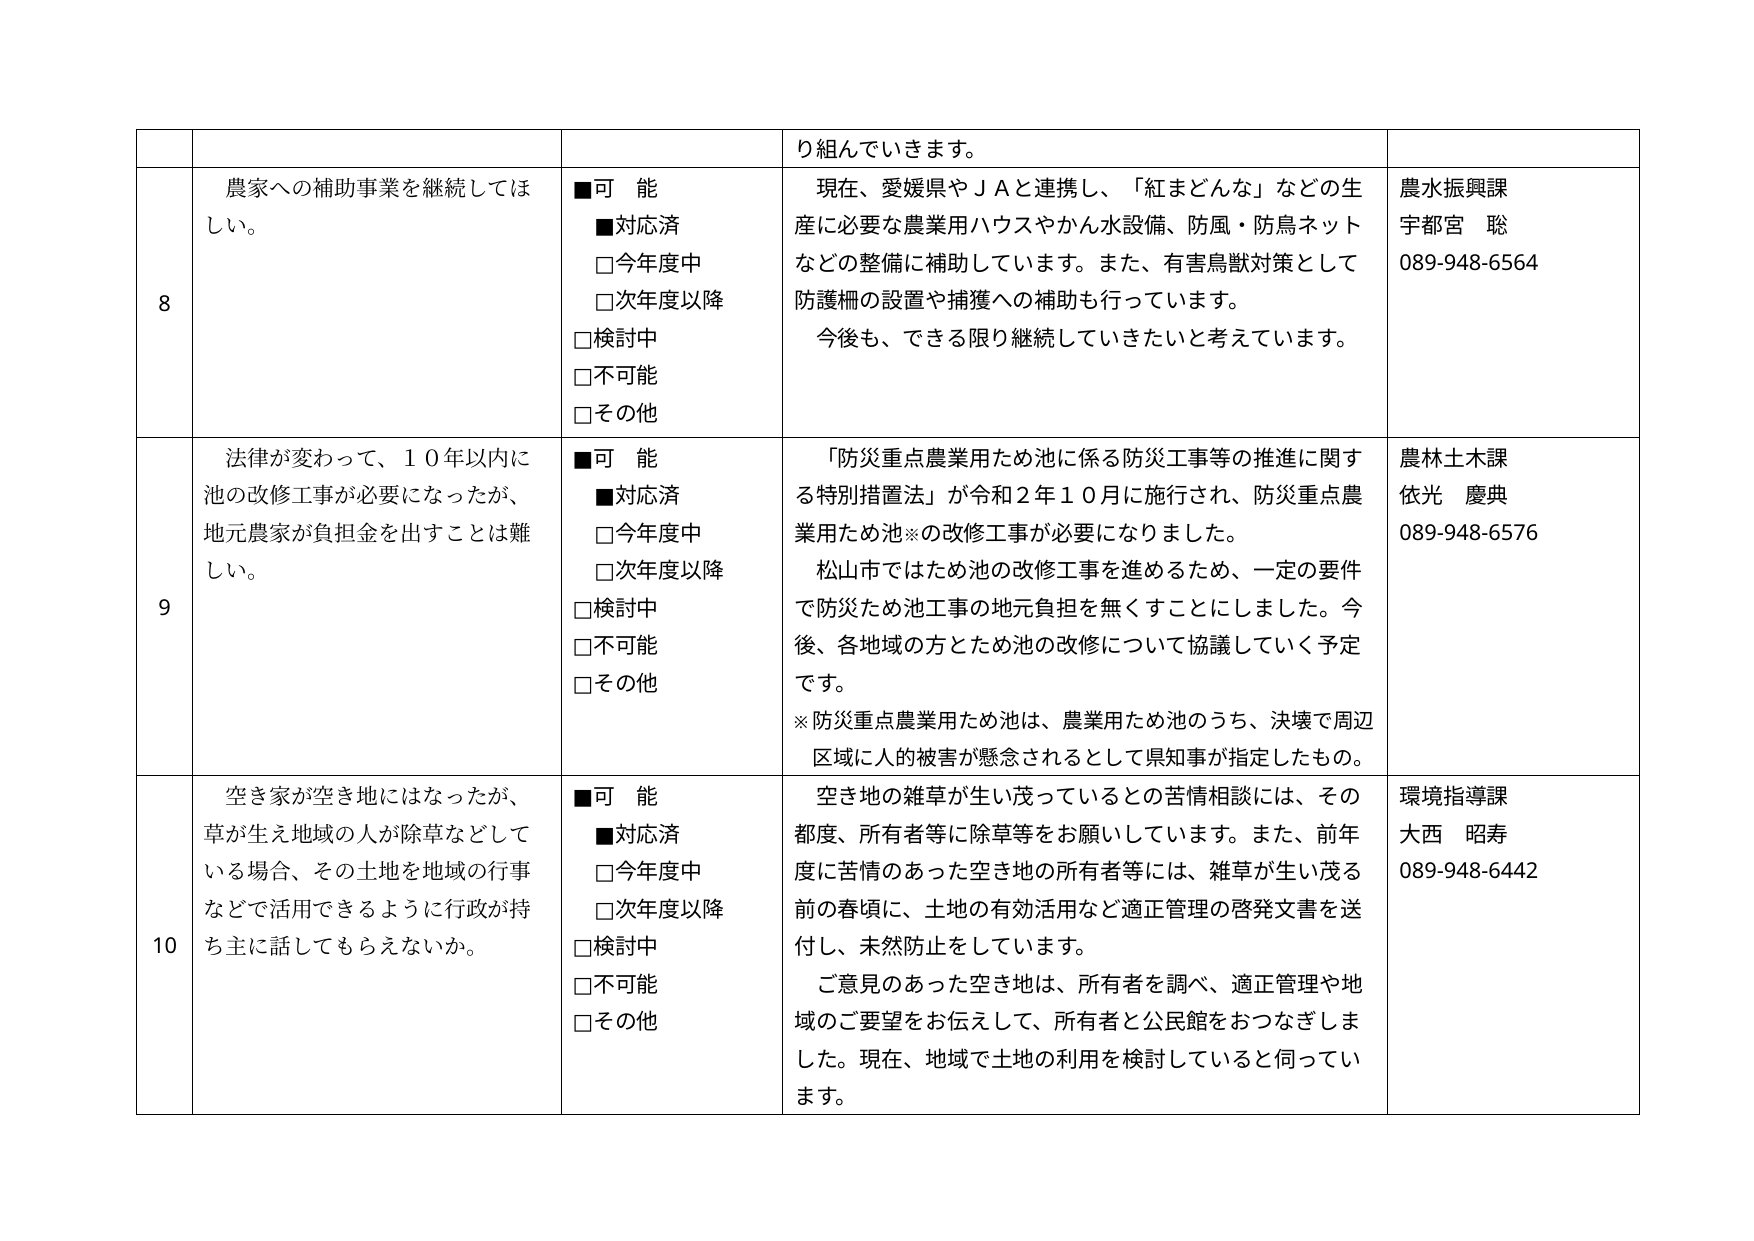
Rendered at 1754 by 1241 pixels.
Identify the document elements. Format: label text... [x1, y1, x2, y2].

table_cell 8 [137, 168, 192, 437]
table_cell ■可 能 ■対応済 □今年度中 □次年度以降 □検討中 □不可能 □その他 [562, 168, 782, 437]
table_cell 空き地の雑草が生い茂っているとの苦情相談には、その都度、所有者等に除草等をお願いしています。また、前年度に苦情のあった空き地の所有者等には、雑草が生い茂る前の春頃に、土地の有効活用など適正管理の啓発文書を送付し、未然防止をしています。 ご意見のあった空き地は、所有者を調べ、適正管理や地域のご要望をお伝えして、所有者と公民館をおつなぎしました。現在、地域で土地の利用を検討していると伺っています。 [783, 776, 1387, 1114]
table_cell 10 [137, 776, 192, 1114]
table_cell ■可 能 ■対応済 □今年度中 □次年度以降 □検討中 □不可能 □その他 [562, 438, 782, 775]
table_cell 法律が変わって、１０年以内に池の改修工事が必要になったが、地元農家が負担金を出すことは難しい。 [193, 438, 561, 775]
table_cell 現在、愛媛県やＪＡと連携し、「紅まどんな」などの生産に必要な農業用ハウスやかん水設備、防風・防鳥ネットなどの整備に補助しています。また、有害鳥獣対策として防護柵の設置や捕獲への補助も行っています。 今後も、できる限り継続していきたいと考えています。 [783, 168, 1387, 437]
table_cell 「防災重点農業用ため池に係る防災工事等の推進に関する特別措置法」が令和２年１０月に施行され、防災重点農業用ため池※の改修工事が必要になりました。 松山市ではため池の改修工事を進めるため、一定の要件で防災ため池工事の地元負担を無くすことにしました。今後、各地域の方とため池の改修について協議していく予定です。 防災重点農業用ため池は、農業用ため池のうち、決壊で周辺区域に人的被害が懸念されるとして県知事が指定したもの。 [783, 438, 1387, 775]
table_cell 空き家が空き地にはなったが、草が生え地域の人が除草などしている場合、その土地を地域の行事などで活用できるように行政が持ち主に話してもらえないか。 [193, 776, 561, 1114]
table_cell 7 [137, 130, 192, 167]
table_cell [562, 130, 782, 167]
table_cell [193, 130, 561, 167]
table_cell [1388, 130, 1639, 167]
table_cell 環境指導課 大西 昭寿 089-948-6442 [1388, 776, 1639, 1114]
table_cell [562, 776, 782, 1114]
table_cell 9 [137, 438, 192, 775]
table_cell 農家への補助事業を継続してほしい。 [193, 168, 561, 437]
table_cell 農水振興課 宇都宮 聡 089-948-6564 [1388, 168, 1639, 437]
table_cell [783, 130, 1387, 167]
table_cell 農林土木課 依光 慶典 089-948-6576 [1388, 438, 1639, 775]
